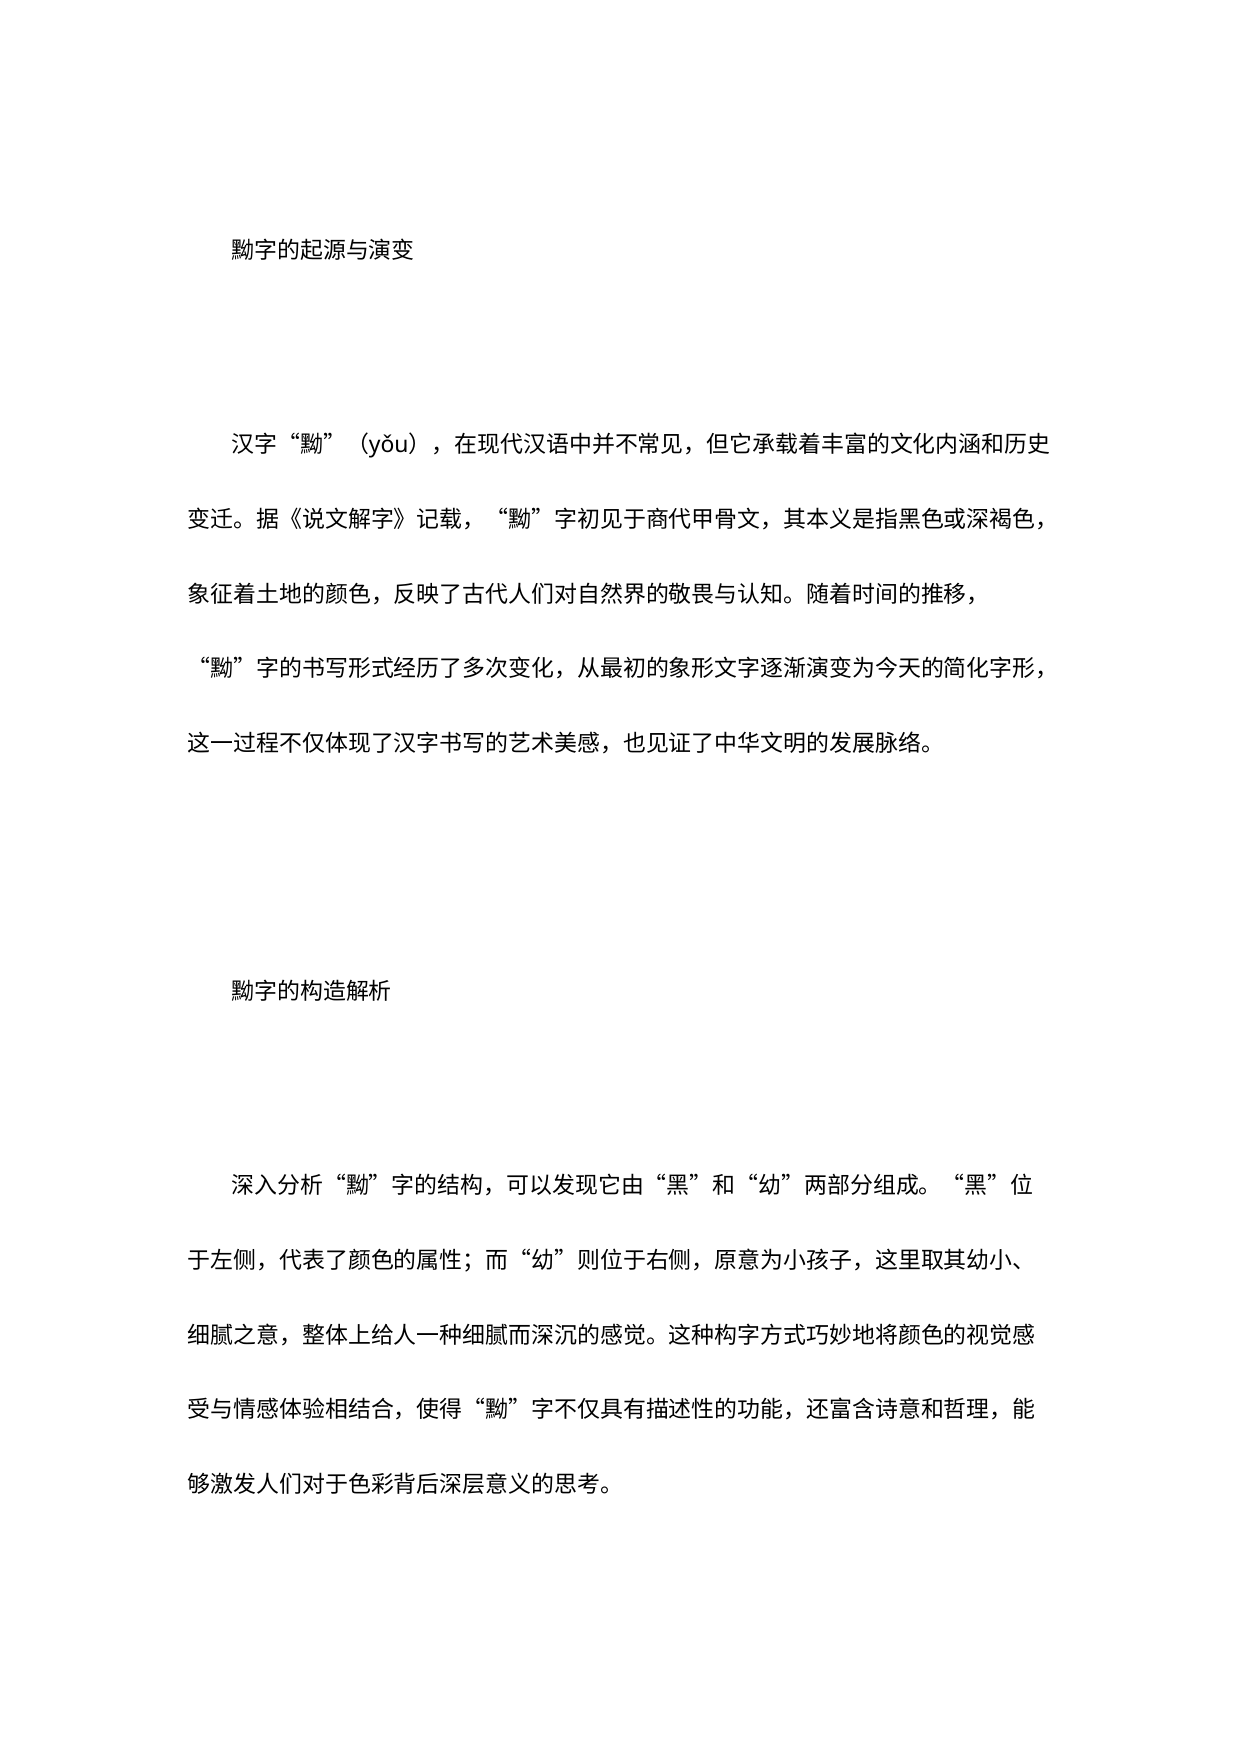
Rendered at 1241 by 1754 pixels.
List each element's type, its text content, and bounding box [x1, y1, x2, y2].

text 黝字的构造解析 [187, 957, 1053, 1022]
text 黝字的起源与演变 [187, 216, 1053, 281]
text 汉字“黝”（yǒu），在现代汉语中并不常见，但它承载着丰富的文化内涵和历史变迁。据《说文解字》记载，“黝”字初见于商代甲骨文，其本义是指黑色或深褐色，象征着土地的颜色，反映了古代人们对自然界的敬畏与认知。随着时间的推移，“黝”字的书写形式经历了多次变化，从最初的象形文字逐渐演变为今天的简化字形，这一过程不仅体现了汉字书写的艺术美感，也见证了中华文明的发展脉络。 [187, 410, 1053, 774]
text 深入分析“黝”字的结构，可以发现它由“黑”和“幼”两部分组成。“黑”位于左侧，代表了颜色的属性；而“幼”则位于右侧，原意为小孩子，这里取其幼小、细腻之意，整体上给人一种细腻而深沉的感觉。这种构字方式巧妙地将颜色的视觉感受与情感体验相结合，使得“黝”字不仅具有描述性的功能，还富含诗意和哲理，能够激发人们对于色彩背后深层意义的思考。 [187, 1151, 1053, 1515]
